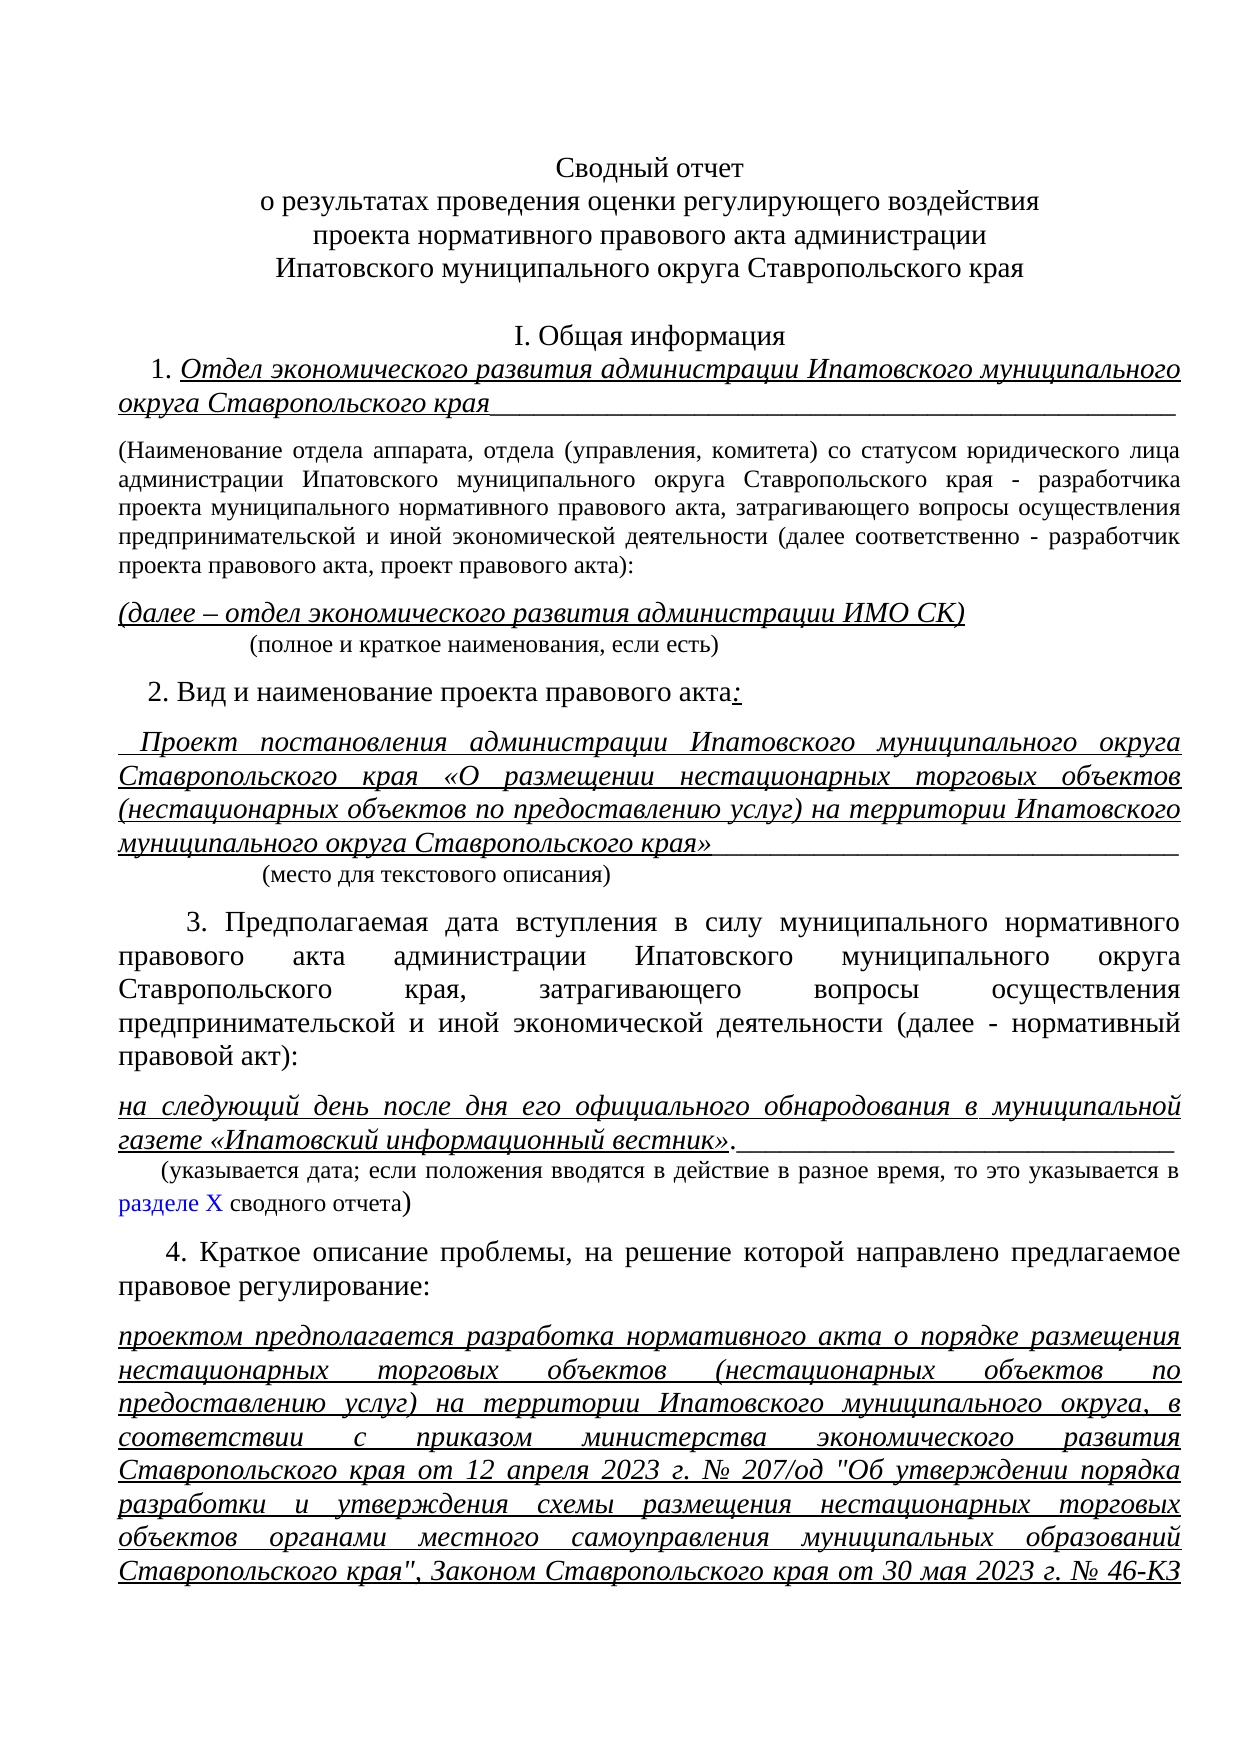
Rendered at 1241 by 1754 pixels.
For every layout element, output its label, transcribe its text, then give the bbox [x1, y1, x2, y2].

text (далее – отдел экономического развития администрации ИМО СК) [118, 595, 1181, 629]
text (Наименование отдела аппарата, отдела (управления, комитета) со статусом юридического лица администрации Ипатовского муниципального округа Ставропольского края - разработчика проекта муниципального нормативного правового акта, затрагивающего вопросы осуществления предпринимательской и иной экономической деятельности (далее соответственно - разработчик проекта правового акта, проект правового акта): [118, 435, 1181, 579]
text о результатах проведения оценки регулирующего воздействия [118, 183, 1181, 217]
text Проект постановления администрации Ипатовского муниципального округа Ставропольского края «О размещении нестационарных торговых объектов (нестационарных объектов по предоставлению услуг) на территории Ипатовского муниципального округа Ставропольского края»________________________________ [118, 755, 1181, 787]
text на следующий день после дня его официального обнародования в муниципальной газете «Ипатовский информационный вестник».______________________________ [118, 1088, 1181, 1118]
text Ипатовского муниципального округа Ставропольского края [118, 251, 1181, 284]
text Сводный отчет [118, 150, 1181, 183]
text Проект постановления администрации Ипатовского муниципального округа Ставропольского края «О размещении нестационарных торговых объектов (нестационарных объектов по предоставлению услуг) на территории Ипатовского муниципального округа Ставропольского края»________________________________ [118, 789, 1181, 821]
text (указывается дата; если положения вводятся в действие в разное время, то это указывается в разделе X сводного отчета) [118, 1156, 1181, 1218]
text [118, 1550, 1181, 1582]
text 4. Краткое описание проблемы, на решение которой направлено предлагаемое правовое регулирование: [118, 1234, 1181, 1302]
text проекта нормативного правового акта администрации [118, 217, 1181, 251]
text Проект постановления администрации Ипатовского муниципального округа Ставропольского края «О размещении нестационарных торговых объектов (нестационарных объектов по предоставлению услуг) на территории Ипатовского муниципального округа Ставропольского края»________________________________ [118, 724, 1181, 754]
text I. Общая информация [118, 318, 1181, 351]
text на следующий день после дня его официального обнародования в муниципальной газете «Ипатовский информационный вестник».______________________________ [118, 1119, 1181, 1156]
text 3. Предполагаемая дата вступления в силу муниципального нормативного правового акта администрации Ипатовского муниципального округа Ставропольского края, затрагивающего вопросы осуществления предпринимательской и иной экономической деятельности (далее - нормативный правовой акт): [118, 904, 1181, 1072]
text Проект постановления администрации Ипатовского муниципального округа Ставропольского края «О размещении нестационарных торговых объектов (нестационарных объектов по предоставлению услуг) на территории Ипатовского муниципального округа Ставропольского края»________________________________ [118, 822, 1181, 859]
text (полное и краткое наименования, если есть) [118, 629, 1181, 658]
text (место для текстового описания) [118, 859, 1181, 887]
text 2. Вид и наименование проекта правового акта: [118, 674, 1181, 708]
text 1. Отдел экономического развития администрации Ипатовского муниципального округа Ставропольского края_______________________________________________ [118, 351, 1181, 418]
